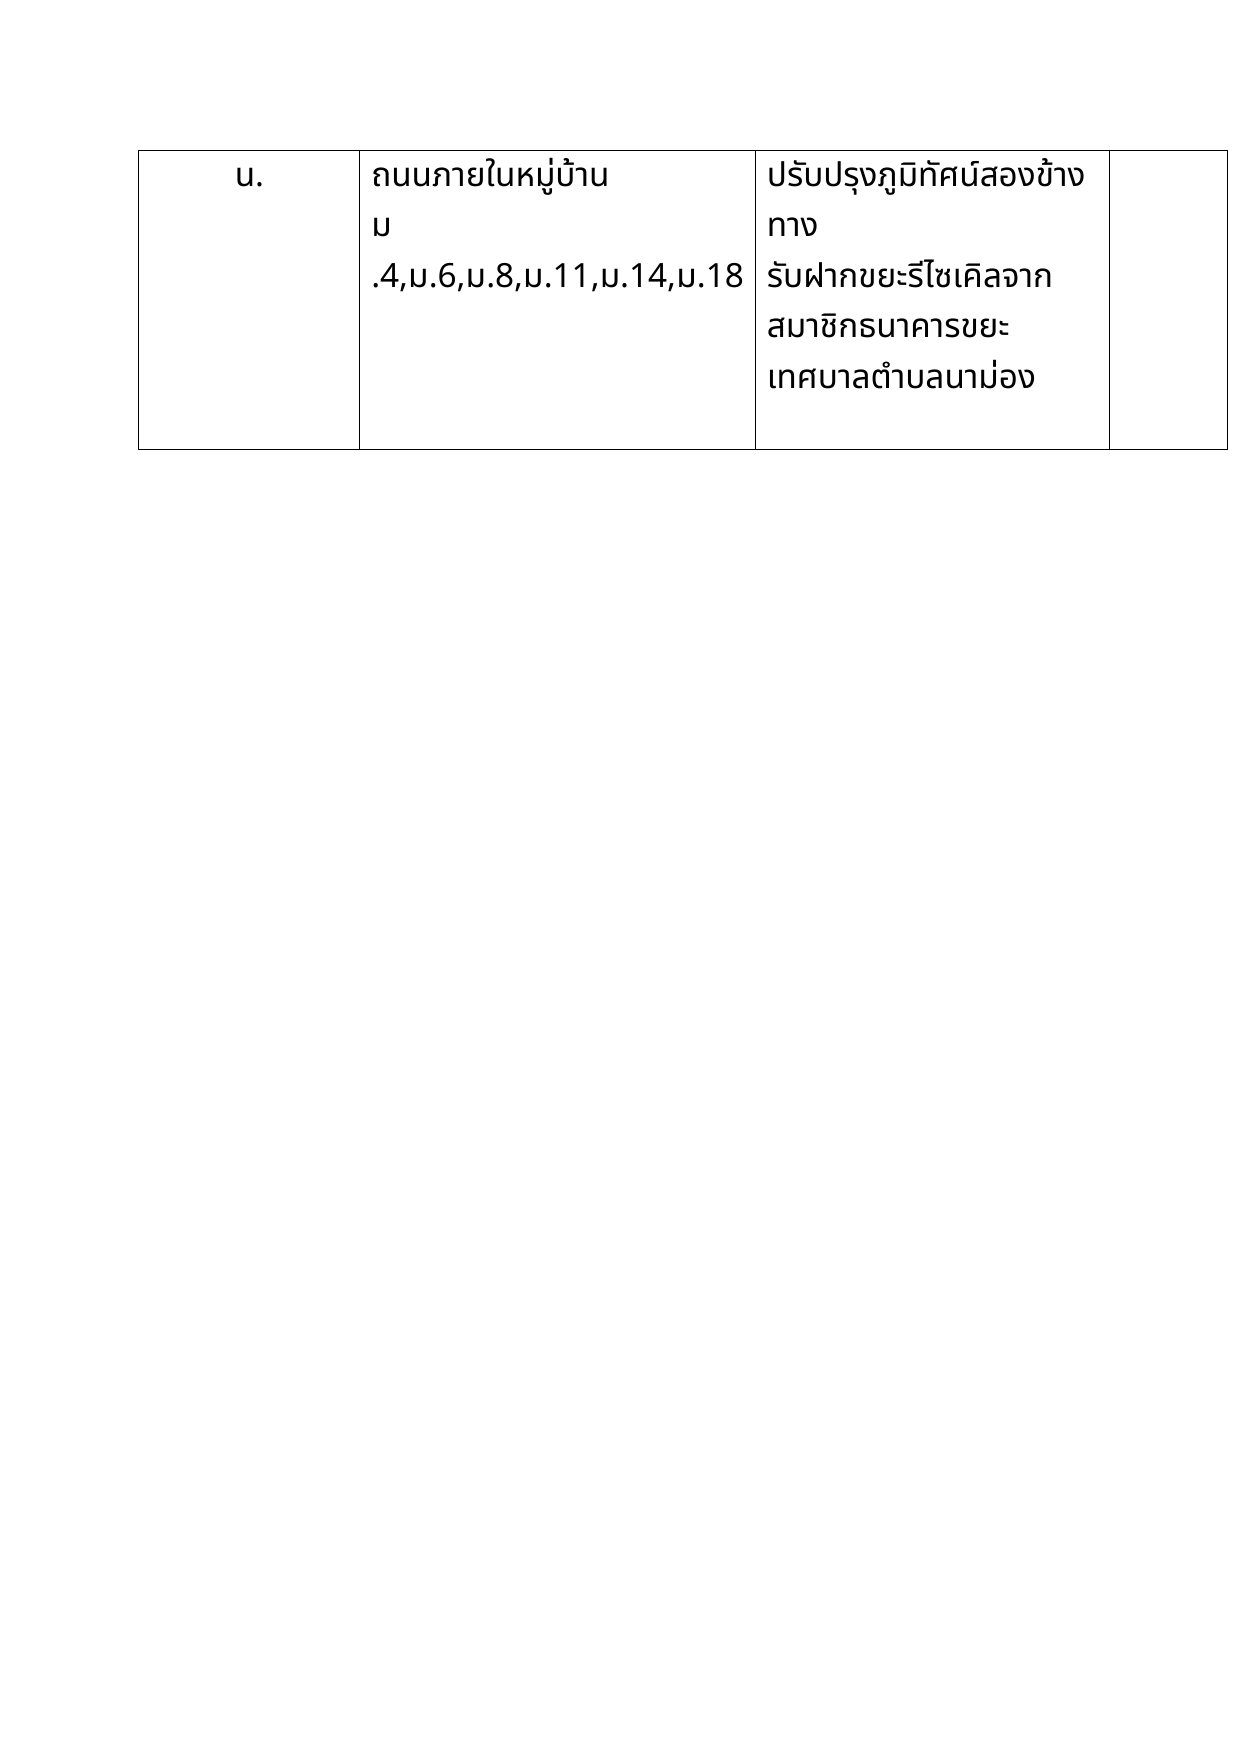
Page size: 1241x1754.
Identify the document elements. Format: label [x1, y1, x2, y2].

table_cell [360, 151, 755, 448]
table_cell [756, 151, 1109, 448]
table_cell [139, 151, 359, 448]
table_cell [1110, 151, 1227, 448]
